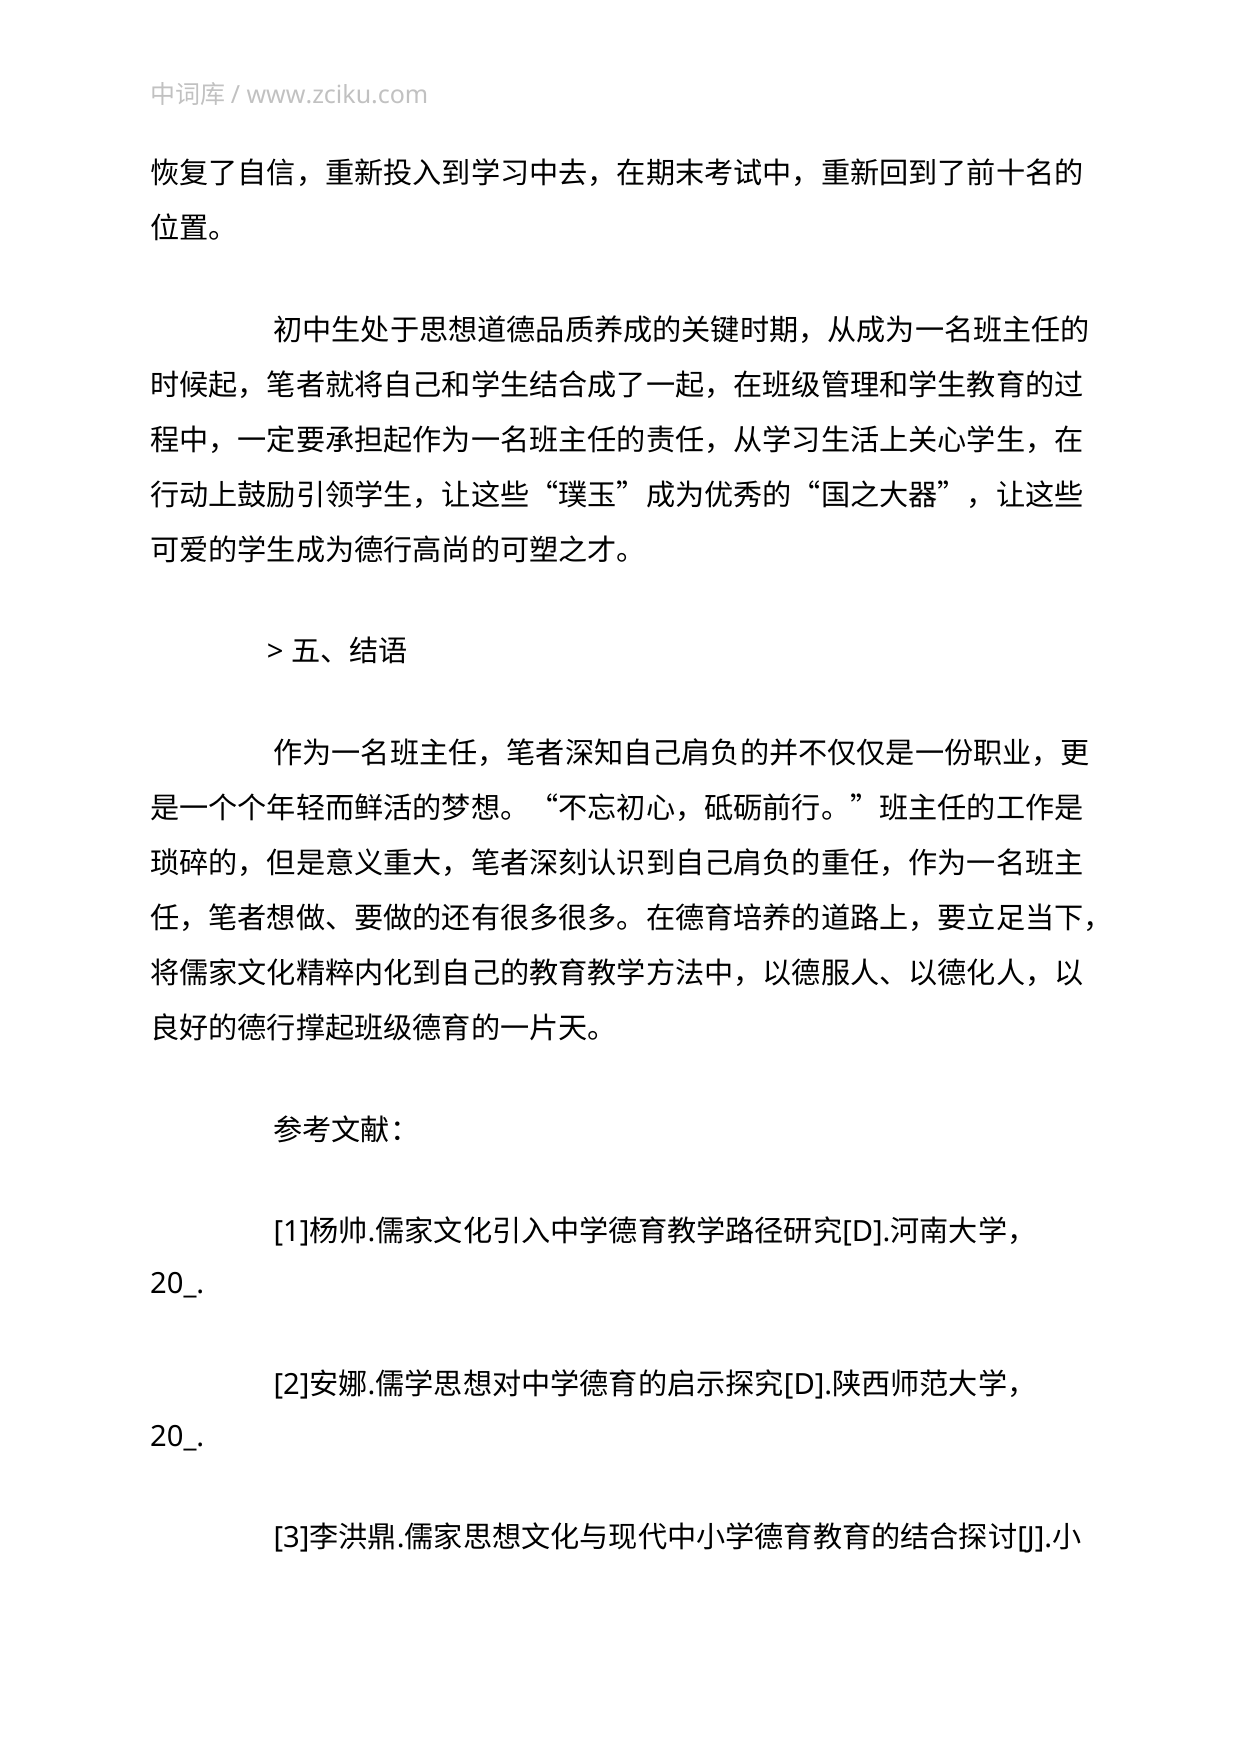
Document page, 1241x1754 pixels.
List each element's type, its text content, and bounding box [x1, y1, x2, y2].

text [2]安娜.儒学思想对中学德育的启示探究[D].陕西师范大学，20_. [150, 1361, 1090, 1455]
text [150, 1513, 1090, 1556]
text 初中生处于思想道德品质养成的关键时期，从成为一名班主任的时候起，笔者就将自己和学生结合成了一起，在班级管理和学生教育的过程中，一定要承担起作为一名班主任的责任，从学习生活上关心学生，在行动上鼓励引领学生，让这些“璞玉”成为优秀的“国之大器”，让这些可爱的学生成为德行高尚的可塑之才。 [150, 307, 1090, 568]
text > 五、结语 [150, 628, 1090, 670]
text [150, 150, 1090, 247]
text [1]杨帅.儒家文化引入中学德育教学路径研究[D].河南大学，20_. [150, 1208, 1090, 1302]
text 参考文献： [150, 1106, 1090, 1148]
text 作为一名班主任，笔者深知自己肩负的并不仅仅是一份职业，更是一个个年轻而鲜活的梦想。“不忘初心，砥砺前行。”班主任的工作是琐碎的，但是意义重大，笔者深刻认识到自己肩负的重任，作为一名班主任，笔者想做、要做的还有很多很多。在德育培养的道路上，要立足当下，将儒家文化精粹内化到自己的教育教学方法中，以德服人、以德化人，以良好的德行撑起班级德育的一片天。 [150, 730, 1090, 1047]
